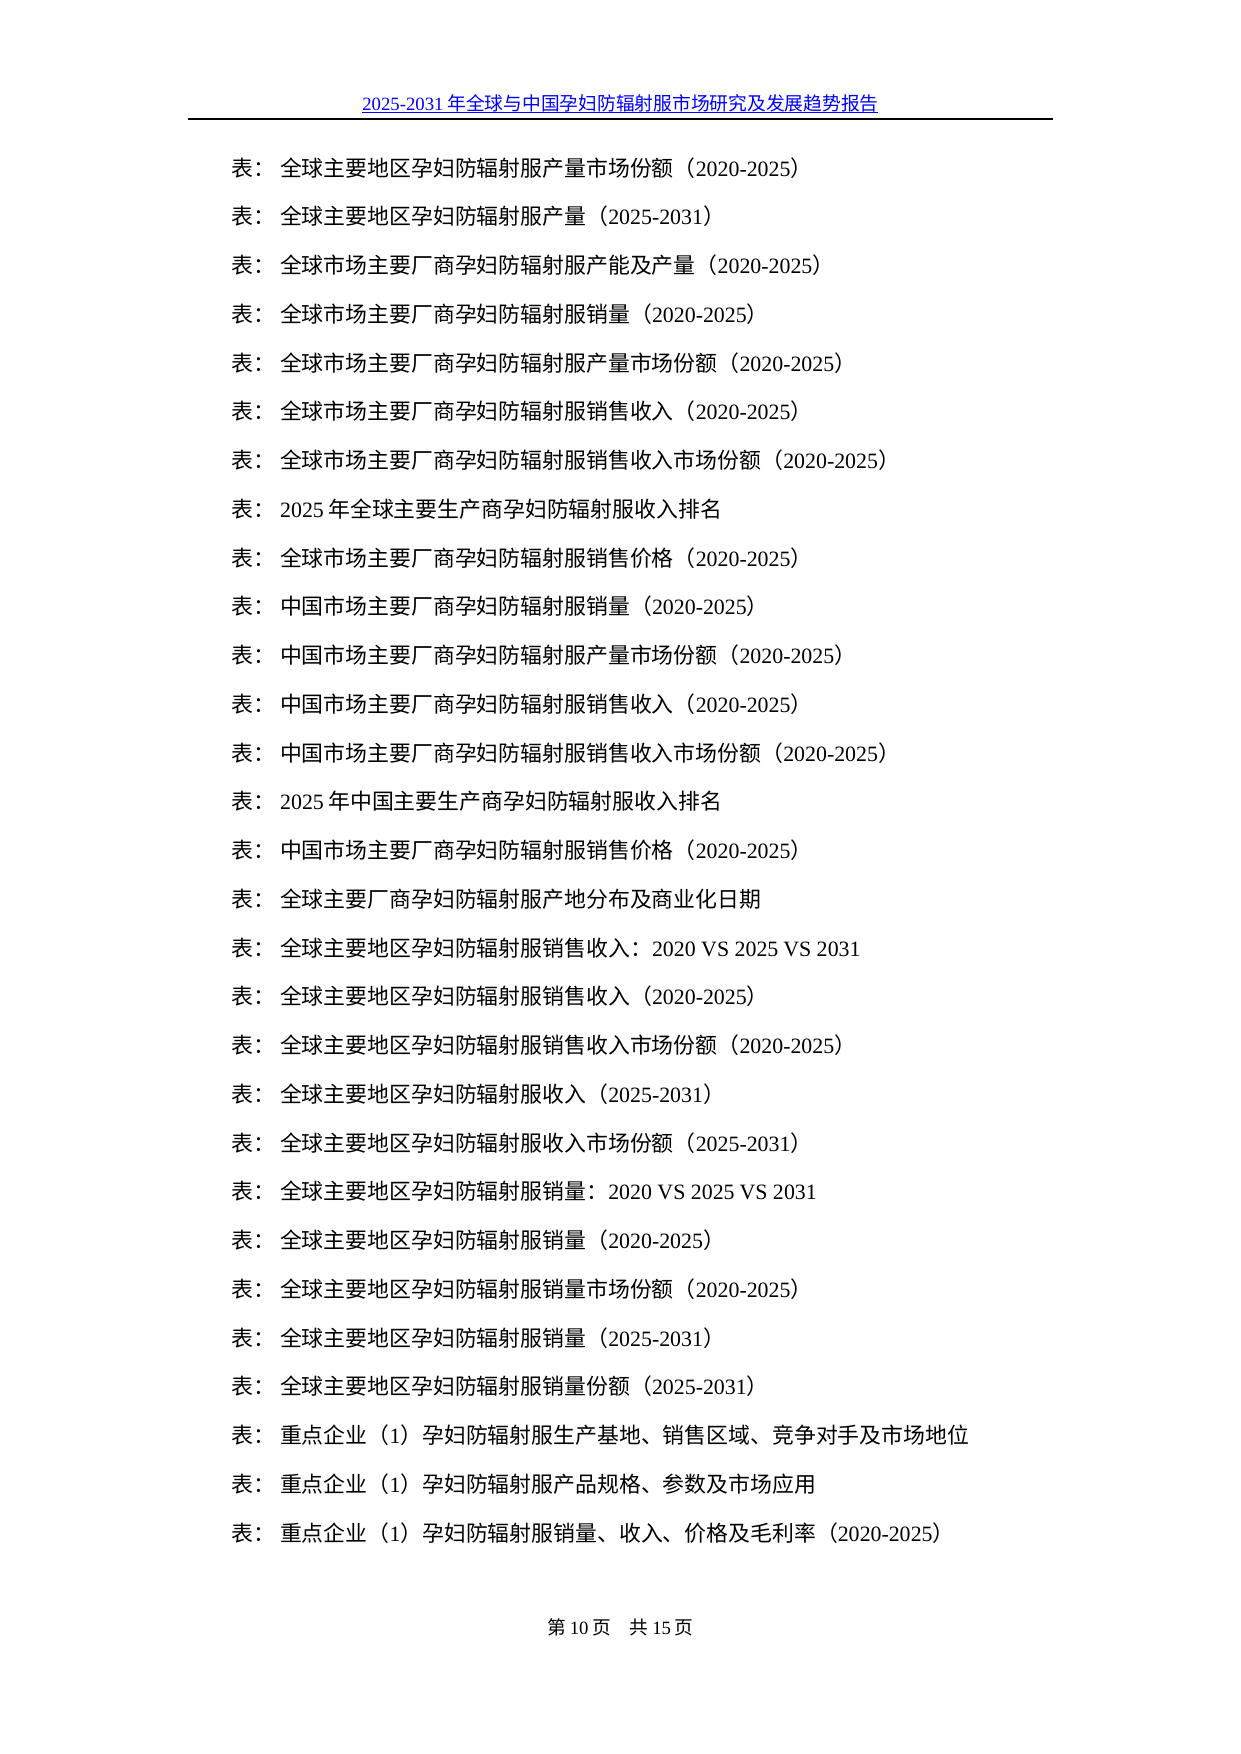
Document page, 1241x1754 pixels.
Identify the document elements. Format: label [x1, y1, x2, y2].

text [187, 150, 1053, 1548]
